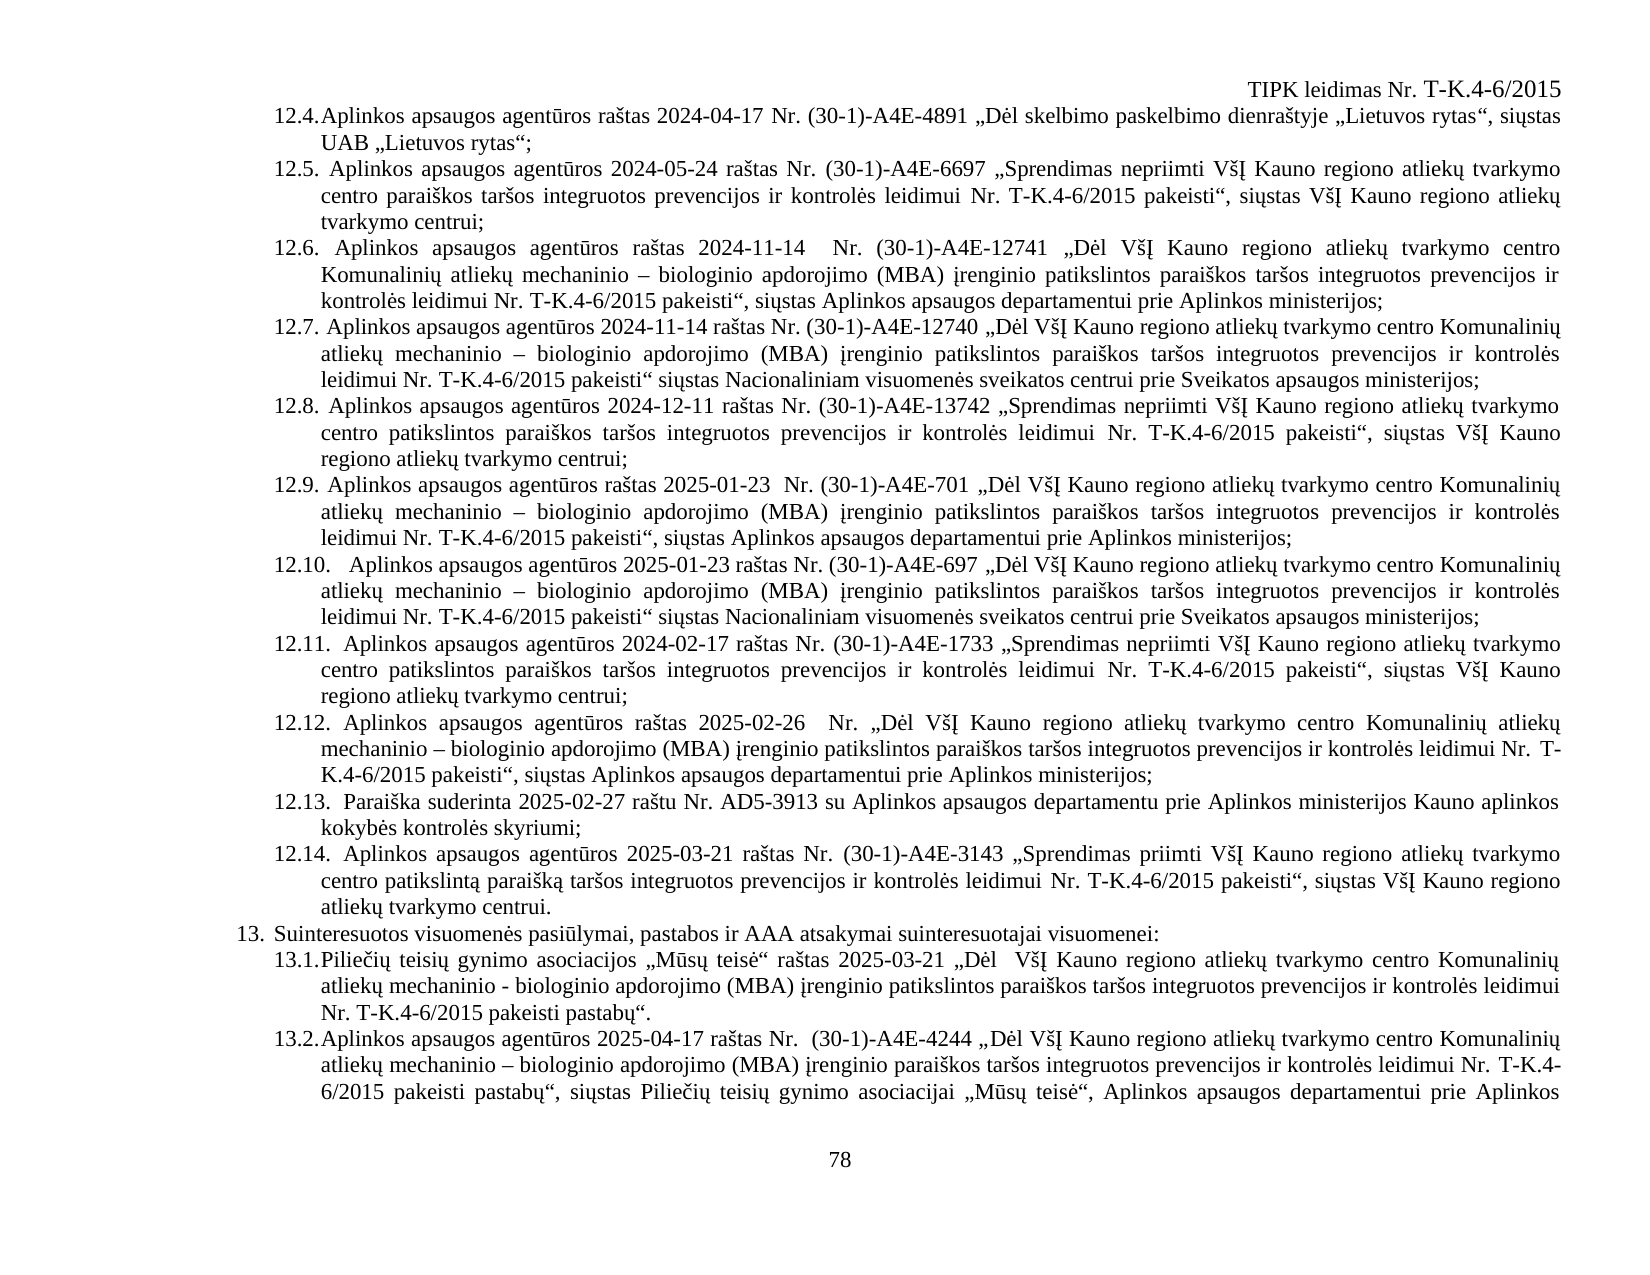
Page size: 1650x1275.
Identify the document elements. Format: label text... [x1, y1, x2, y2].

list Aplinkos apsaugos agentūros raštas 2025-02-26 Nr. „Dėl VšĮ Kauno regiono atliekų tvarkymo centro Komunalinių atliekų mechaninio – biologinio apdorojimo (MBA) įrenginio patikslintos paraiškos taršos integruotos prevencijos ir kontrolės leidimui Nr. T-K.4-6/2015 pakeisti“, siųstas Aplinkos apsaugos departamentui prie Aplinkos ministerijos; [274, 709, 1561, 788]
list Piliečių teisių gynimo asociacijos „Mūsų teisė“ raštas 2025-03-21 „Dėl VšĮ Kauno regiono atliekų tvarkymo centro Komunalinių atliekų mechaninio - biologinio apdorojimo (MBA) įrenginio patikslintos paraiškos taršos integruotos prevencijos ir kontrolės leidimui Nr. T-K.4-6/2015 pakeisti pastabų“. [274, 946, 1561, 1025]
list Aplinkos apsaugos agentūros 2025-03-21 raštas Nr. (30-1)-A4E-3143 „Sprendimas priimti VšĮ Kauno regiono atliekų tvarkymo centro patikslintą paraišką taršos integruotos prevencijos ir kontrolės leidimui Nr. T-K.4-6/2015 pakeisti“, siųstas VšĮ Kauno regiono atliekų tvarkymo centrui. [274, 841, 1561, 919]
list Aplinkos apsaugos agentūros 2024-02-17 raštas Nr. (30-1)-A4E-1733 „Sprendimas nepriimti VšĮ Kauno regiono atliekų tvarkymo centro patikslintos paraiškos taršos integruotos prevencijos ir kontrolės leidimui Nr. T-K.4-6/2015 pakeisti“, siųstas VšĮ Kauno regiono atliekų tvarkymo centrui; [274, 630, 1561, 709]
list Aplinkos apsaugos agentūros 2024-12-11 raštas Nr. (30-1)-A4E-13742 „Sprendimas nepriimti VšĮ Kauno regiono atliekų tvarkymo centro patikslintos paraiškos taršos integruotos prevencijos ir kontrolės leidimui Nr. T-K.4-6/2015 pakeisti“, siųstas VšĮ Kauno regiono atliekų tvarkymo centrui; [274, 392, 1561, 472]
list Aplinkos apsaugos agentūros raštas 2024-04-17 Nr. (30-1)-A4E-4891 „Dėl skelbimo paskelbimo dienraštyje „Lietuvos rytas“, siųstas UAB „Lietuvos rytas“; [274, 103, 1561, 155]
list Aplinkos apsaugos agentūros raštas 2024-11-14 Nr. (30-1)-A4E-12741 „Dėl VšĮ Kauno regiono atliekų tvarkymo centro Komunalinių atliekų mechaninio – biologinio apdorojimo (MBA) įrenginio patikslintos paraiškos taršos integruotos prevencijos ir kontrolės leidimui Nr. T-K.4-6/2015 pakeisti“, siųstas Aplinkos apsaugos departamentui prie Aplinkos ministerijos; [274, 234, 1561, 313]
list Aplinkos apsaugos agentūros 2024-05-24 raštas Nr. (30-1)-A4E-6697 „Sprendimas nepriimti VšĮ Kauno regiono atliekų tvarkymo centro paraiškos taršos integruotos prevencijos ir kontrolės leidimui Nr. T-K.4-6/2015 pakeisti“, siųstas VšĮ Kauno regiono atliekų tvarkymo centrui; [274, 155, 1561, 234]
list Aplinkos apsaugos agentūros raštas 2025-01-23 Nr. (30-1)-A4E-701 „Dėl VšĮ Kauno regiono atliekų tvarkymo centro Komunalinių atliekų mechaninio – biologinio apdorojimo (MBA) įrenginio patikslintos paraiškos taršos integruotos prevencijos ir kontrolės leidimui Nr. T-K.4-6/2015 pakeisti“, siųstas Aplinkos apsaugos departamentui prie Aplinkos ministerijos; [274, 472, 1561, 551]
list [274, 1025, 1561, 1104]
list Aplinkos apsaugos agentūros 2025-01-23 raštas Nr. (30-1)-A4E-697 „Dėl VšĮ Kauno regiono atliekų tvarkymo centro Komunalinių atliekų mechaninio – biologinio apdorojimo (MBA) įrenginio patikslintos paraiškos taršos integruotos prevencijos ir kontrolės leidimui Nr. T-K.4-6/2015 pakeisti“ siųstas Nacionaliniam visuomenės sveikatos centrui prie Sveikatos apsaugos ministerijos; [274, 551, 1561, 630]
list Aplinkos apsaugos agentūros 2024-11-14 raštas Nr. (30-1)-A4E-12740 „Dėl VšĮ Kauno regiono atliekų tvarkymo centro Komunalinių atliekų mechaninio – biologinio apdorojimo (MBA) įrenginio patikslintos paraiškos taršos integruotos prevencijos ir kontrolės leidimui Nr. T-K.4-6/2015 pakeisti“ siųstas Nacionaliniam visuomenės sveikatos centrui prie Sveikatos apsaugos ministerijos; [274, 313, 1561, 392]
list Suinteresuotos visuomenės pasiūlymai, pastabos ir AAA atsakymai suinteresuotajai visuomenei: [236, 919, 1561, 946]
list Paraiška suderinta 2025-02-27 raštu Nr. AD5-3913 su Aplinkos apsaugos departamentu prie Aplinkos ministerijos Kauno aplinkos kokybės kontrolės skyriumi; [274, 788, 1561, 841]
